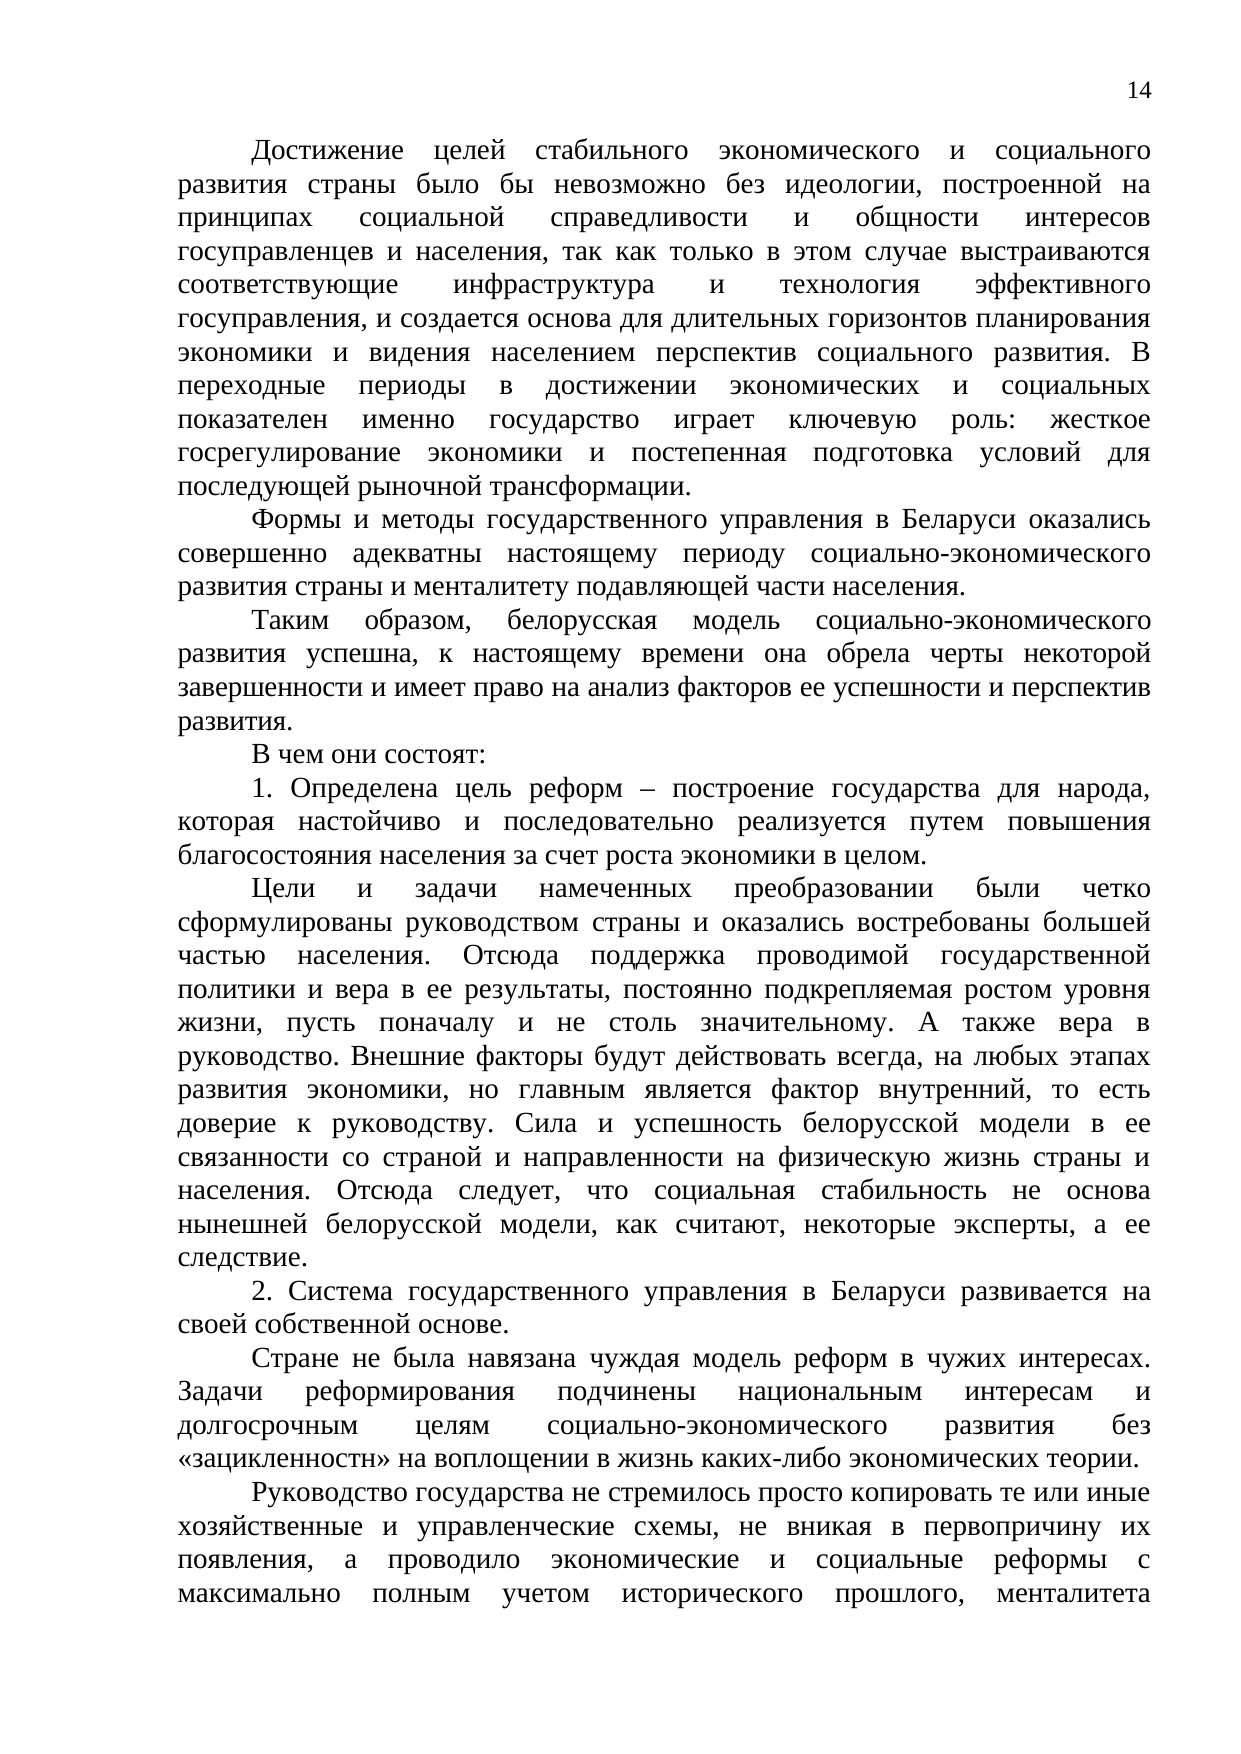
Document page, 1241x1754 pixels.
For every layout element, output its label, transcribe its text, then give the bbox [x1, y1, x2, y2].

text 2. Система государственного управления в Беларуси развивается на своей собственной основе. [177, 1273, 1152, 1340]
text Цели и задачи намеченных преобразовании были четко сформулированы руководством страны и оказались востребованы большей частью населения. Отсюда поддержка проводимой государственной политики и вера в ее результаты, постоянно подкрепляемая ростом уровня жизни, пусть поначалу и не столь значительному. А также вера в руководство. Внешние факторы будут действовать всегда, на любых этапах развития экономики, но главным является фактор внутренний, то есть доверие к руководству. Сила и успешность белорусской модели в ее связанности со страной и направленности на физическую жизнь страны и населения. Отсюда следует, что социальная стабильность не основа нынешней белорусской модели, как считают, некоторые эксперты, а ее следствие. [177, 870, 1152, 1273]
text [177, 1474, 1152, 1608]
text Формы и методы государственного управления в Беларуси оказались совершенно адекватны настоящему периоду социально-экономического развития страны и менталитету подавляющей части населения. [177, 501, 1152, 602]
text В чем они состоят: [177, 736, 1152, 770]
text Таким образом, белорусская модель социально-экономического развития успешна, к настоящему времени она обрела черты некоторой завершенности и имеет право на анализ факторов ее успешности и перспектив развития. [177, 602, 1152, 736]
text Стране не была навязана чуждая модель реформ в чужих интересах. Задачи реформирования подчинены национальным интересам и долгосрочным целям социально-экономического развития без «зацикленностн» на воплощении в жизнь каких-либо экономических теории. [177, 1340, 1152, 1474]
text 1. Определена цель реформ – построение государства для народа, которая настойчиво и последовательно реализуется путем повышения благосостояния населения за счет роста экономики в целом. [177, 770, 1152, 870]
text Достижение целей стабильного экономического и социального развития страны было бы невозможно без идеологии, построенной на принципах социальной справедливости и общности интересов госуправленцев и населения, так как только в этом случае выстраиваются соответствующие инфраструктура и технология эффективного госуправления, и создается основа для длительных горизонтов планирования экономики и видения населением перспектив социального развития. В переходные периоды в достижении экономических и социальных показателен именно государство играет ключевую роль: жесткое госрегулирование экономики и постепенная подготовка условий для последующей рыночной трансформации. [177, 132, 1152, 501]
